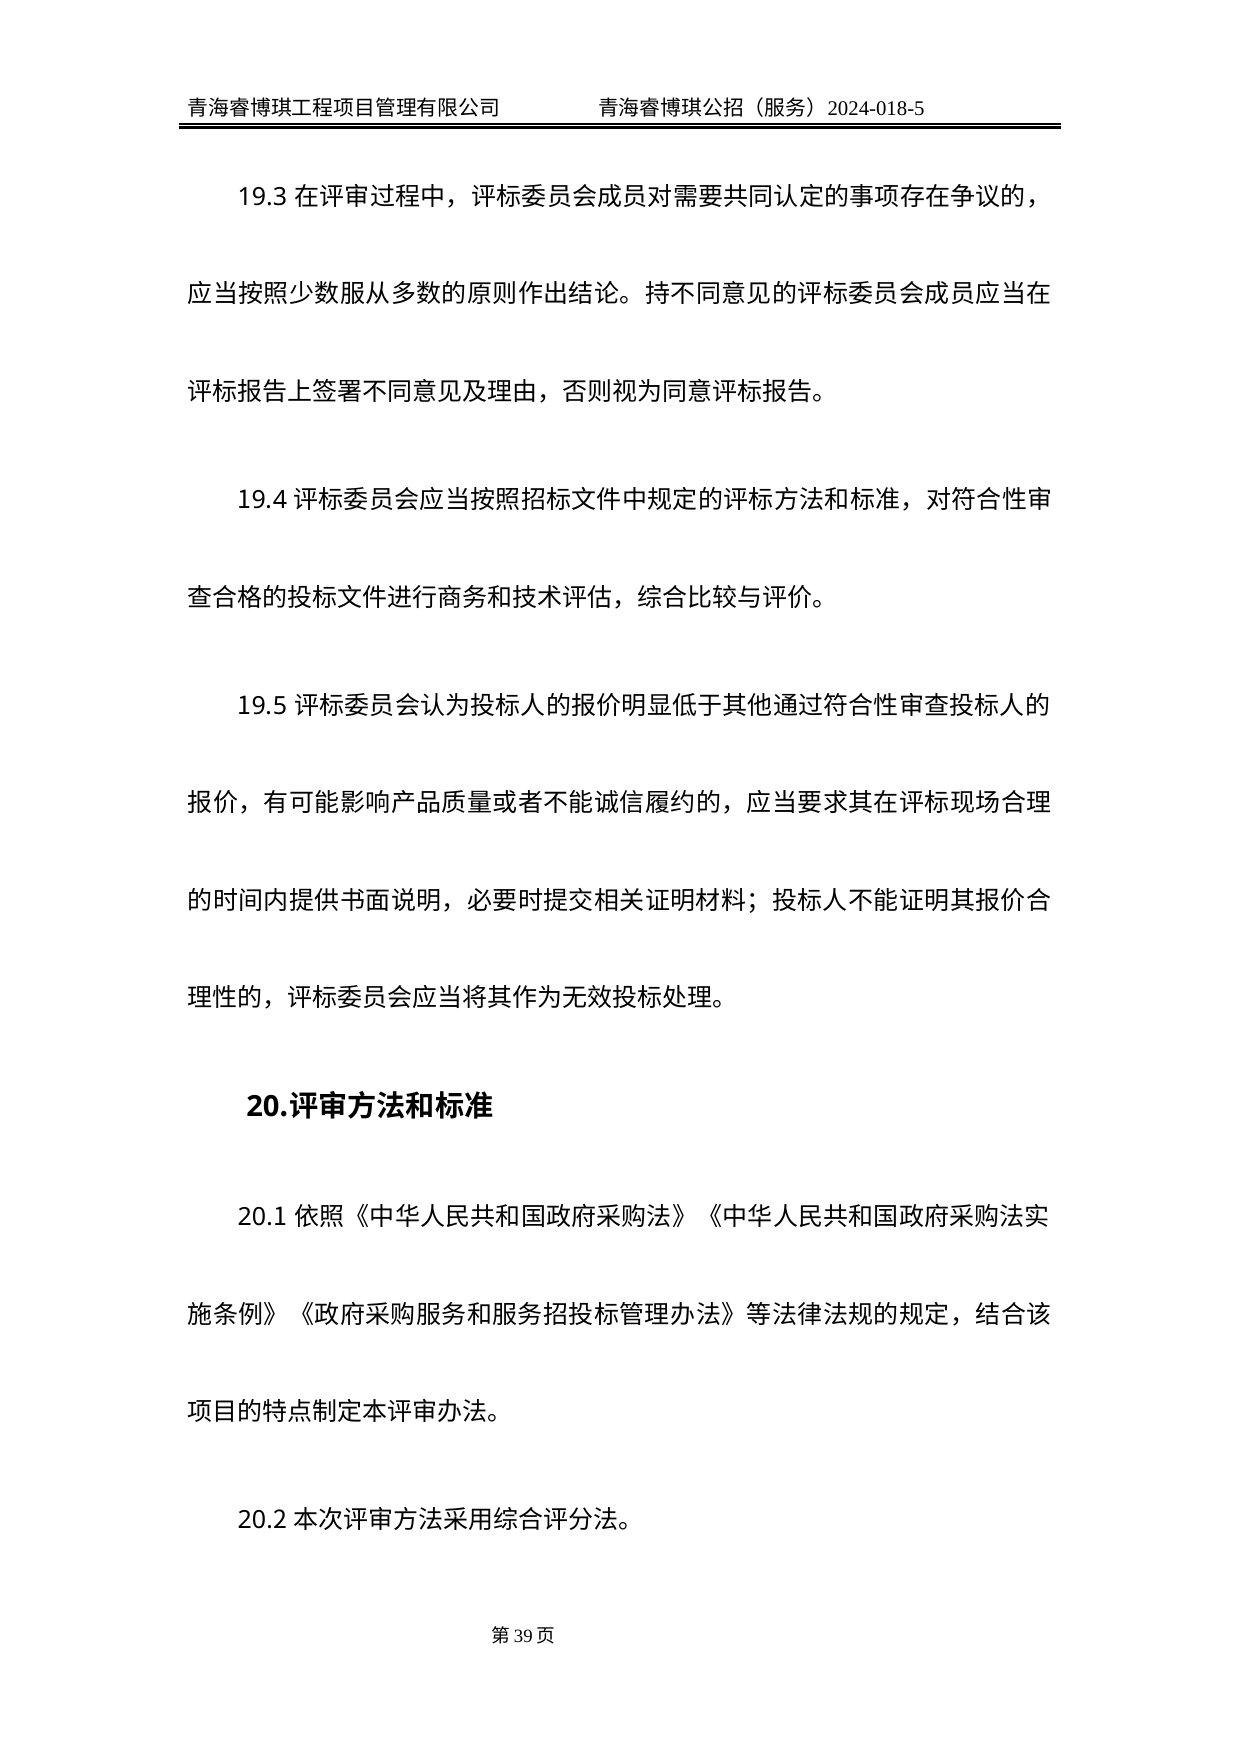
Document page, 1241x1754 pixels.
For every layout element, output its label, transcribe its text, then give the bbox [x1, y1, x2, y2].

text 19.3 在评审过程中，评标委员会成员对需要共同认定的事项存在争议的，应当按照少数服从多数的原则作出结论。持不同意见的评标委员会成员应当在评标报告上签署不同意见及理由，否则视为同意评标报告。 [187, 162, 1053, 422]
text 20.1 依照《中华人民共和国政府采购法》《中华人民共和国政府采购法实施条例》《政府采购服务和服务招投标管理办法》等法律法规的规定，结合该项目的特点制定本评审办法。 [187, 1182, 1053, 1442]
text 19.4 评标委员会应当按照招标文件中规定的评标方法和标准，对符合性审查合格的投标文件进行商务和技术评估，综合比较与评价。 [187, 465, 1053, 628]
text 19.5 评标委员会认为投标人的报价明显低于其他通过符合性审查投标人的报价，有可能影响产品质量或者不能诚信履约的，应当要求其在评标现场合理的时间内提供书面说明，必要时提交相关证明材料；投标人不能证明其报价合理性的，评标委员会应当将其作为无效投标处理。 [187, 671, 1053, 1028]
text 20.2 本次评审方法采用综合评分法。 [187, 1486, 1053, 1551]
title 20.评审方法和标准 [187, 1071, 1053, 1136]
